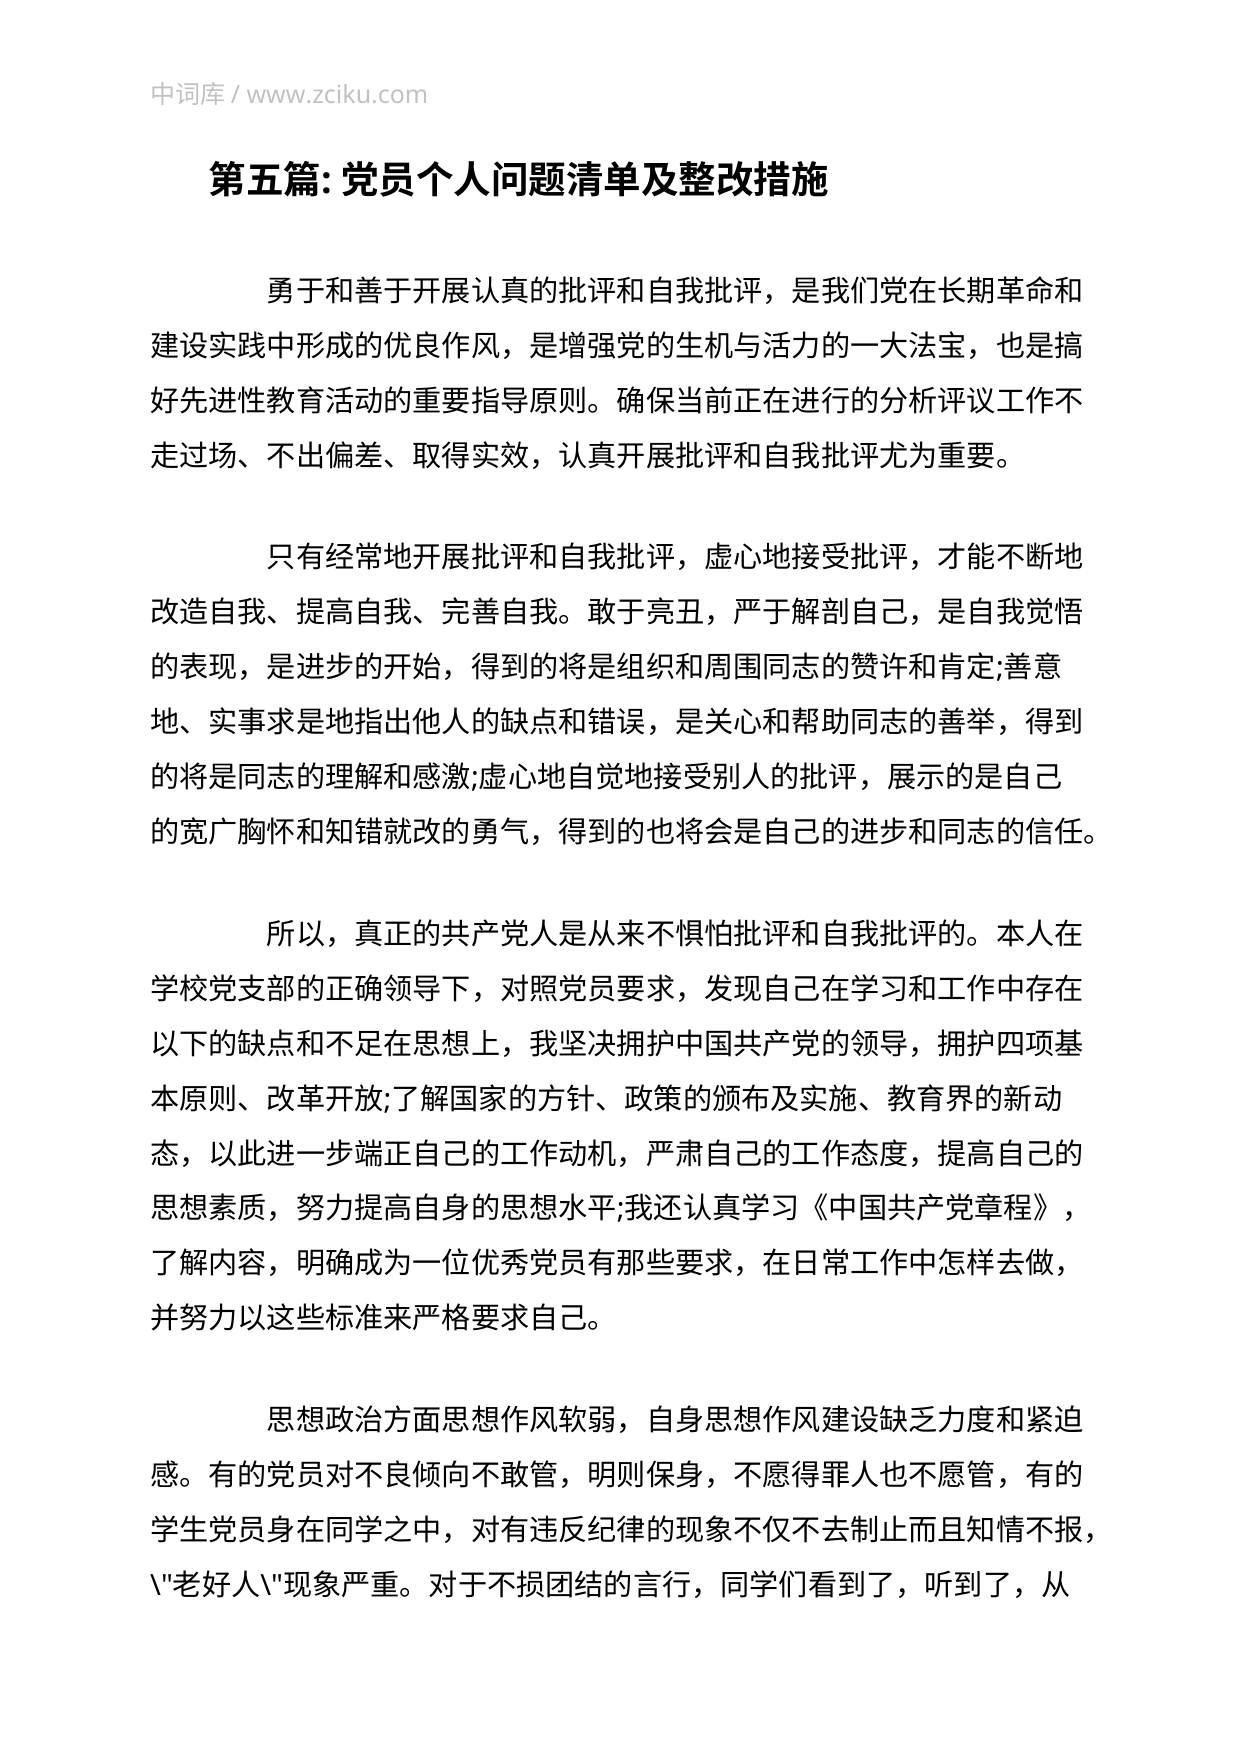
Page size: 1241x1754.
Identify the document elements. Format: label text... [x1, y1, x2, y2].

text 第五篇: 党员个人问题清单及整改措施 [150, 150, 1090, 204]
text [150, 1397, 1090, 1604]
text 所以，真正的共产党人是从来不惧怕批评和自我批评的。本人在学校党支部的正确领导下，对照党员要求，发现自己在学习和工作中存在以下的缺点和不足在思想上，我坚决拥护中国共产党的领导，拥护四项基本原则、改革开放;了解国家的方针、政策的颁布及实施、教育界的新动态，以此进一步端正自己的工作动机，严肃自己的工作态度，提高自己的思想素质，努力提高自身的思想水平;我还认真学习《中国共产党章程》，了解内容，明确成为一位优秀党员有那些要求，在日常工作中怎样去做，并努力以这些标准来严格要求自己。 [150, 911, 1090, 1337]
text 勇于和善于开展认真的批评和自我批评，是我们党在长期革命和建设实践中形成的优良作风，是增强党的生机与活力的一大法宝，也是搞好先进性教育活动的重要指导原则。确保当前正在进行的分析评议工作不走过场、不出偏差、取得实效，认真开展批评和自我批评尤为重要。 [150, 268, 1090, 474]
text 只有经常地开展批评和自我批评，虚心地接受批评，才能不断地改造自我、提高自我、完善自我。敢于亮丑，严于解剖自己，是自我觉悟的表现，是进步的开始，得到的将是组织和周围同志的赞许和肯定;善意地、实事求是地指出他人的缺点和错误，是关心和帮助同志的善举，得到的将是同志的理解和感激;虚心地自觉地接受别人的批评，展示的是自己的宽广胸怀和知错就改的勇气，得到的也将会是自己的进步和同志的信任。 [150, 534, 1090, 851]
